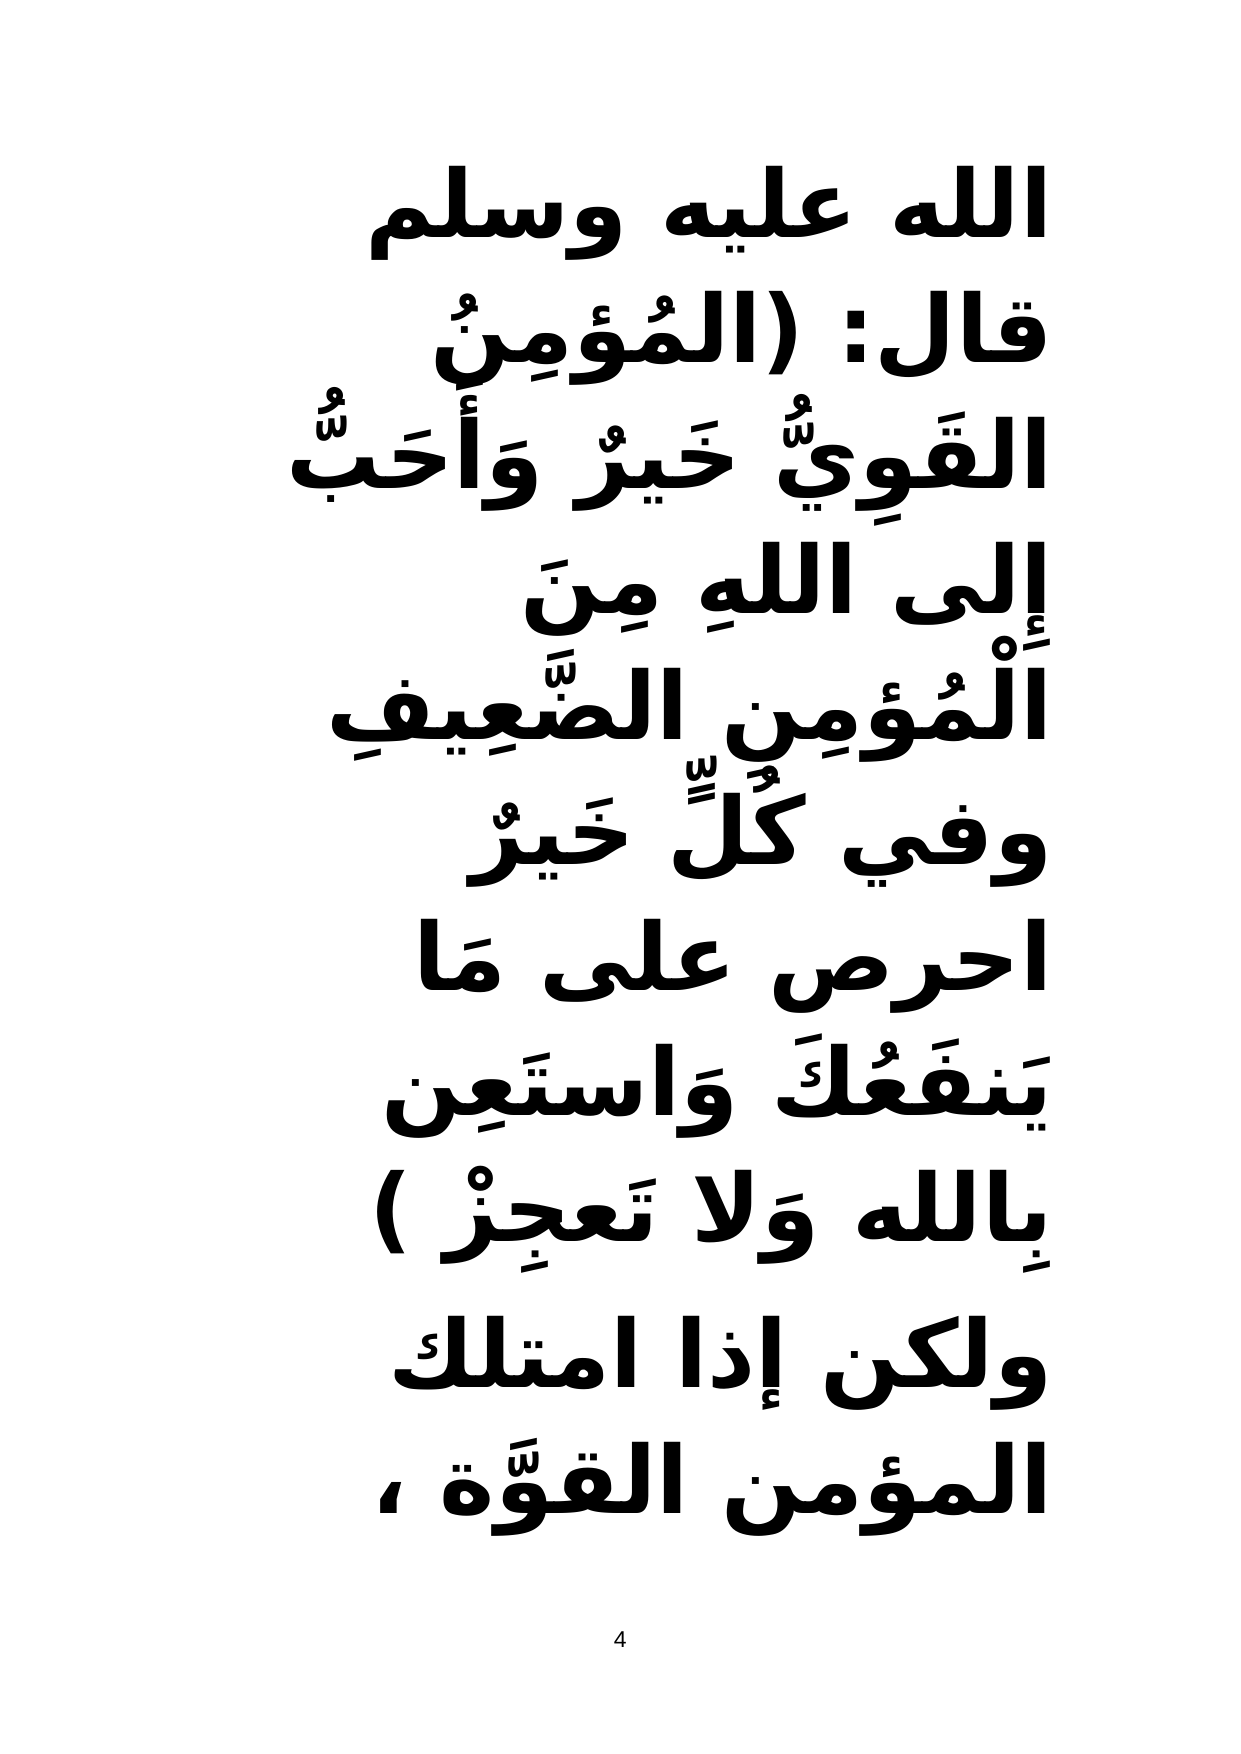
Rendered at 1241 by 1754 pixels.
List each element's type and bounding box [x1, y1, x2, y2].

text [187, 150, 1053, 1263]
text [187, 1301, 1053, 1535]
